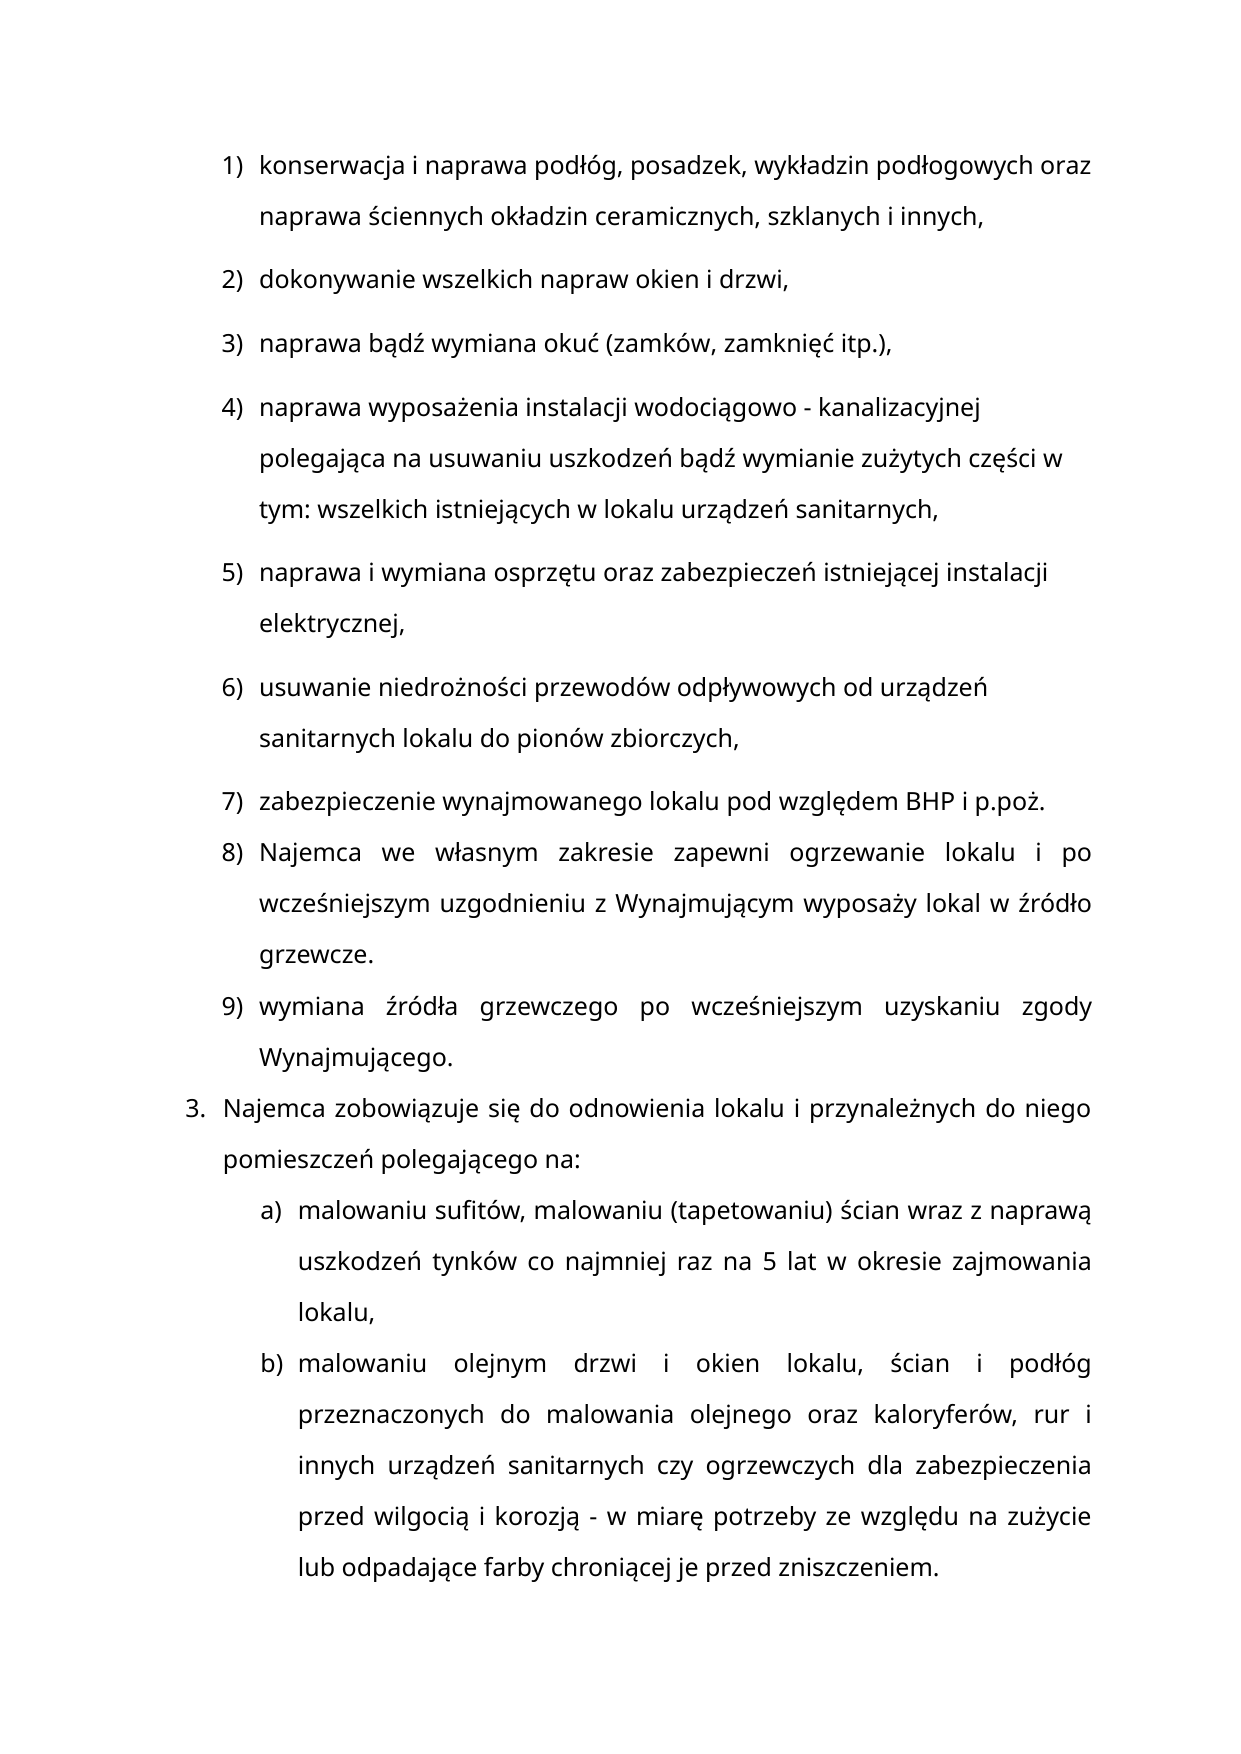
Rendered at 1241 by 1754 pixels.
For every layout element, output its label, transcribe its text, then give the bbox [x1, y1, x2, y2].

subtitle dokonywanie wszelkich napraw okien i drzwi, [221, 262, 1093, 296]
subtitle konserwacja i naprawa podłóg, posadzek, wykładzin podłogowych oraz naprawa ściennych okładzin ceramicznych, szklanych i innych, [221, 148, 1093, 233]
list malowaniu sufitów, malowaniu (tapetowaniu) ścian wraz z naprawą uszkodzeń tynków co najmniej raz na 5 lat w okresie zajmowania lokalu, [260, 1192, 1093, 1328]
list wymiana źródła grzewczego po wcześniejszym uzyskaniu zgody Wynajmującego. [221, 988, 1093, 1073]
subtitle naprawa i wymiana osprzętu oraz zabezpieczeń istniejącej instalacji elektrycznej, [221, 555, 1093, 640]
subtitle zabezpieczenie wynajmowanego lokalu pod względem BHP i p.poż. [221, 784, 1093, 818]
list malowaniu olejnym drzwi i okien lokalu, ścian i podłóg przeznaczonych do malowania olejnego oraz kaloryferów, rur i innych urządzeń sanitarnych czy ogrzewczych dla zabezpieczenia przed wilgocią i korozją - w miarę potrzeby ze względu na zużycie lub odpadające farby chroniącej je przed zniszczeniem. [260, 1346, 1093, 1584]
subtitle usuwanie niedrożności przewodów odpływowych od urządzeń sanitarnych lokalu do pionów zbiorczych, [221, 669, 1093, 754]
subtitle naprawa wyposażenia instalacji wodociągowo - kanalizacyjnej polegająca na usuwaniu uszkodzeń bądź wymianie zużytych części w tym: wszelkich istniejących w lokalu urządzeń sanitarnych, [221, 389, 1093, 525]
list Najemca zobowiązuje się do odnowienia lokalu i przynależnych do niego pomieszczeń polegającego na: [185, 1090, 1093, 1175]
list Najemca we własnym zakresie zapewni ogrzewanie lokalu i po wcześniejszym uzgodnieniu z Wynajmującym wyposaży lokal w źródło grzewcze. [221, 835, 1093, 971]
subtitle naprawa bądź wymiana okuć (zamków, zamknięć itp.), [221, 326, 1093, 360]
